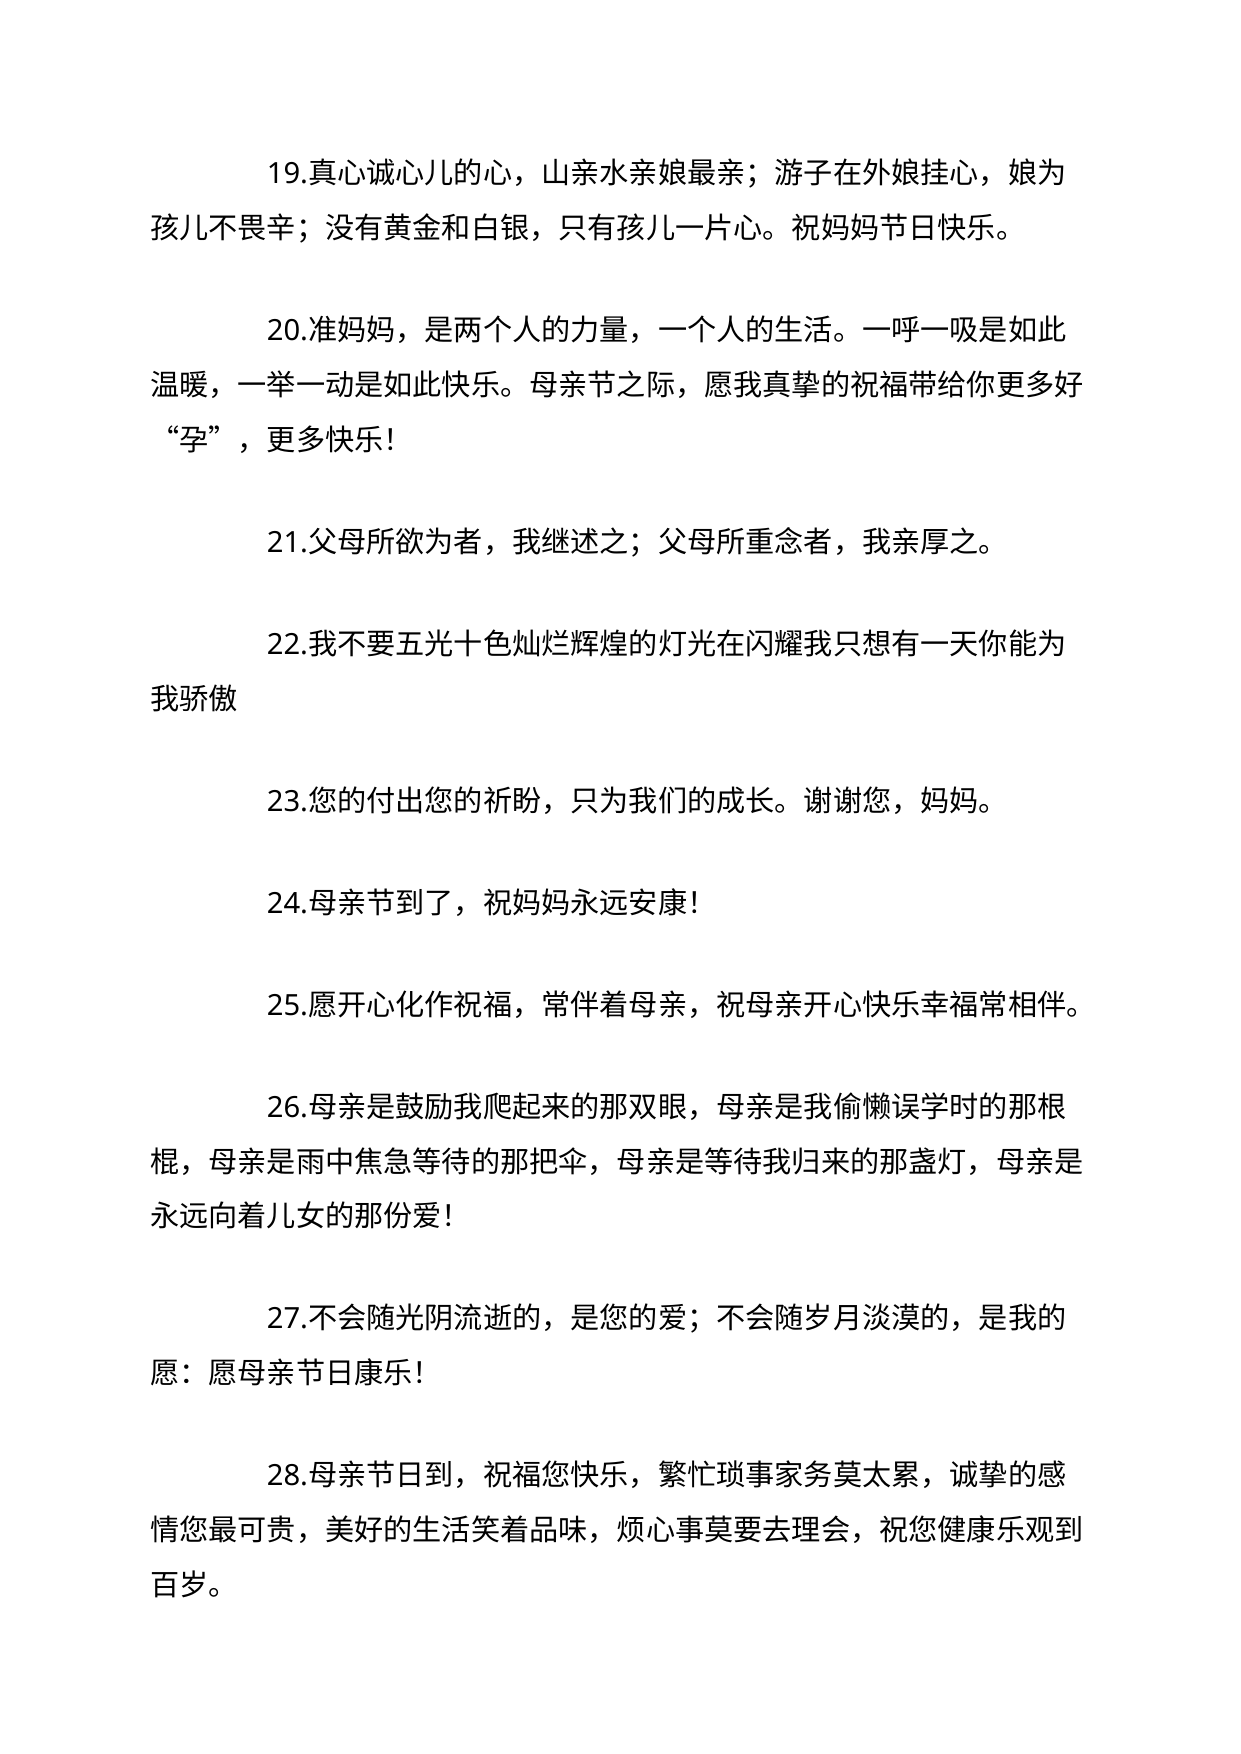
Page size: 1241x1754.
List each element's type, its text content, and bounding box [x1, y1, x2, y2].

text 28.母亲节日到，祝福您快乐，繁忙琐事家务莫太累，诚挚的感情您最可贵，美好的生活笑着品味，烦心事莫要去理会，祝您健康乐观到百岁。 [150, 1452, 1090, 1604]
text 26.母亲是鼓励我爬起来的那双眼，母亲是我偷懒误学时的那根棍，母亲是雨中焦急等待的那把伞，母亲是等待我归来的那盏灯，母亲是永远向着儿女的那份爱！ [150, 1083, 1090, 1235]
text 23.您的付出您的祈盼，只为我们的成长。谢谢您，妈妈。 [150, 777, 1090, 819]
text 19.真心诚心儿的心，山亲水亲娘最亲；游子在外娘挂心，娘为孩儿不畏辛；没有黄金和白银，只有孩儿一片心。祝妈妈节日快乐。 [150, 150, 1090, 247]
text 24.母亲节到了，祝妈妈永远安康！ [150, 879, 1090, 922]
text 20.准妈妈，是两个人的力量，一个人的生活。一呼一吸是如此温暖，一举一动是如此快乐。母亲节之际，愿我真挚的祝福带给你更多好“孕”，更多快乐！ [150, 307, 1090, 459]
text 21.父母所欲为者，我继述之；父母所重念者，我亲厚之。 [150, 518, 1090, 561]
text 27.不会随光阴流逝的，是您的爱；不会随岁月淡漠的，是我的愿：愿母亲节日康乐！ [150, 1295, 1090, 1392]
text 25.愿开心化作祝福，常伴着母亲，祝母亲开心快乐幸福常相伴。 [150, 981, 1090, 1023]
text 22.我不要五光十色灿烂辉煌的灯光在闪耀我只想有一天你能为我骄傲 [150, 620, 1090, 718]
